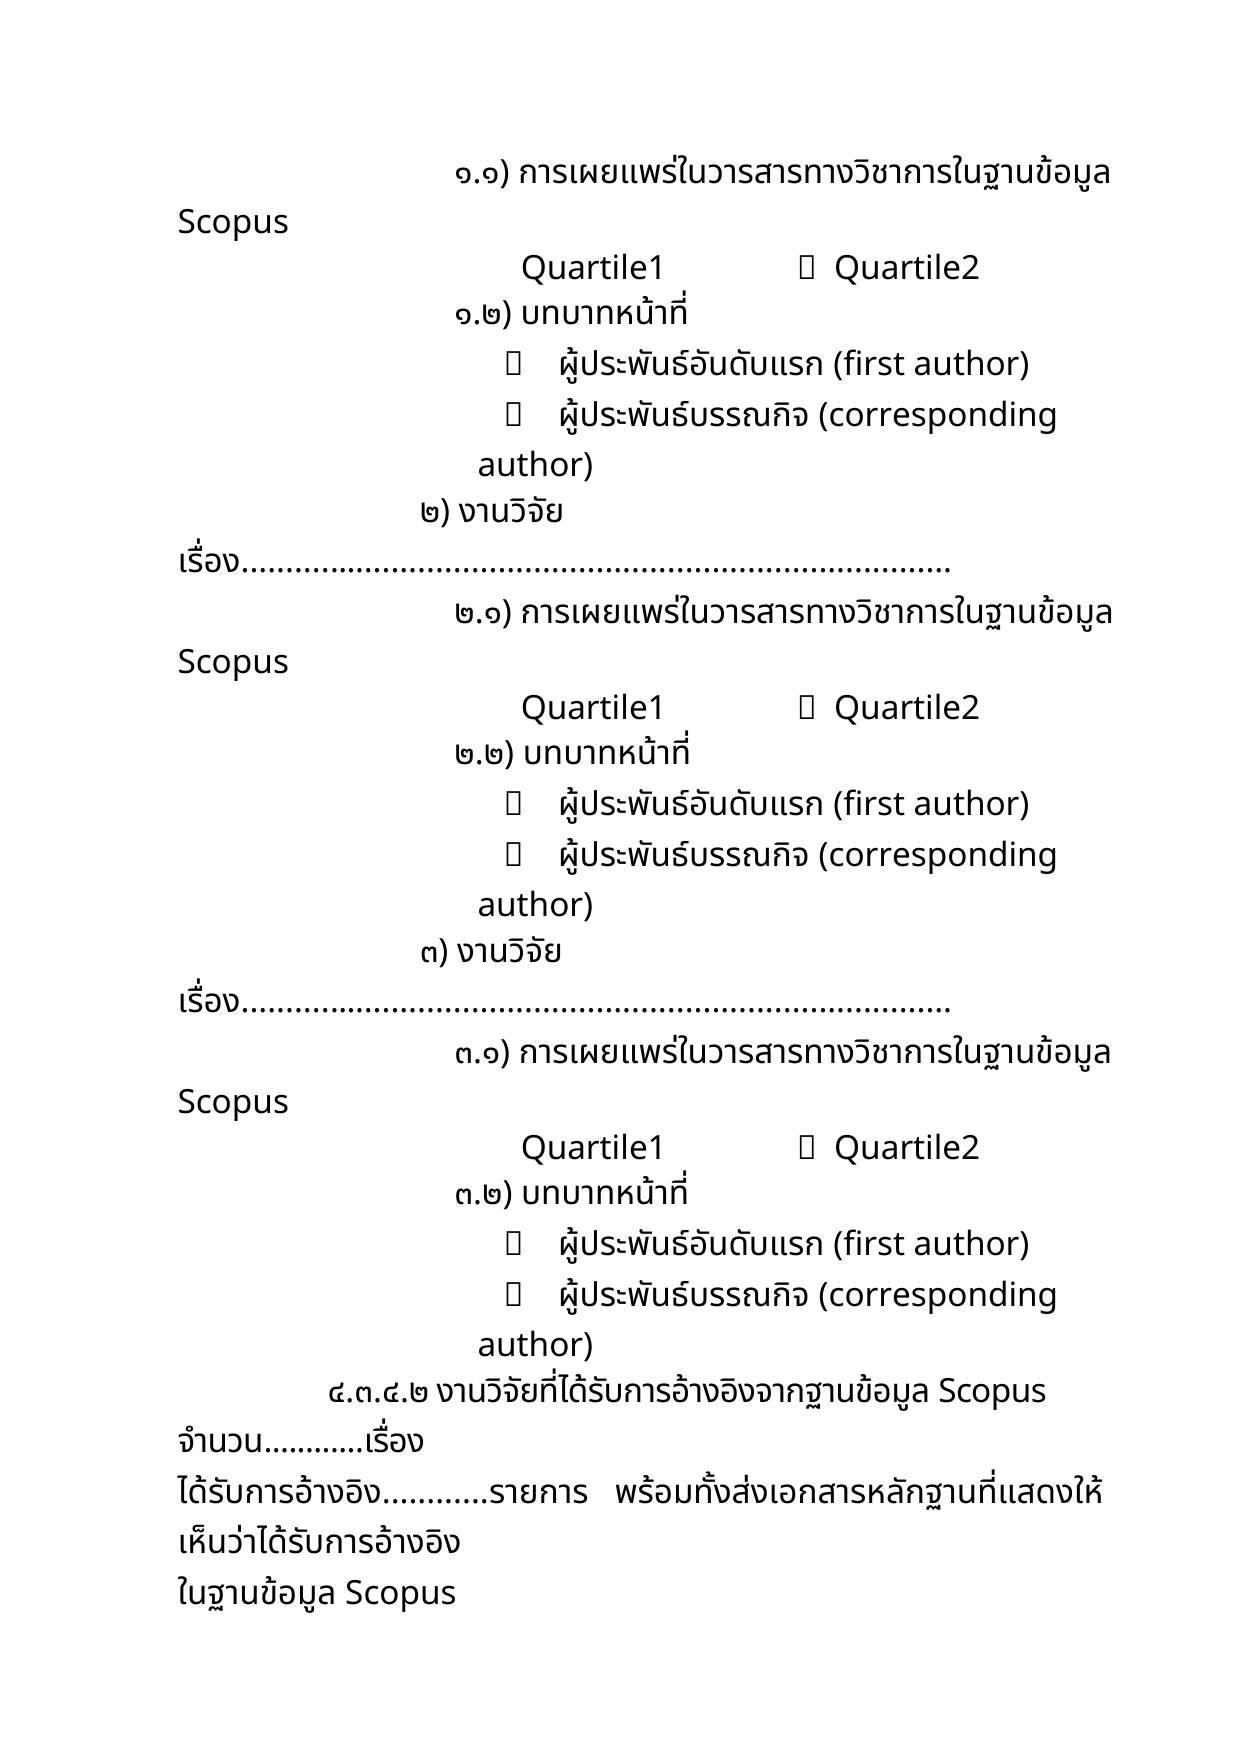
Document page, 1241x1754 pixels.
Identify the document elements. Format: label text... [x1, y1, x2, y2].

text Quartile1 􀂅 Quartile2 [477, 1124, 1125, 1169]
text 􀂅 ผู้ประพันธ์อันดับแรก (first author) [477, 340, 1125, 390]
text ๓.๒) บทบาทหน้าที่ [177, 1169, 1125, 1220]
text Quartile1 􀂅 Quartile2 [477, 244, 1125, 289]
text ๔.๓.๔.๒ งานวิจัยที่ได้รับการอ้างอิงจากฐานข้อมูล Scopus จำนวน............เรื่อง ได้รับการอ้างอิง............รายการ พร้อมทั้งส่งเอกสารหลักฐานที่แสดงให้เห็นว่าได้รับการอ้างอิง ในฐานข้อมูล Scopus [177, 1366, 1125, 1619]
text ๒) งานวิจัย เรื่อง................................................................................ [177, 486, 1125, 588]
text ๓.๑) การเผยแพร่ในวารสารทางวิชาการในฐานข้อมูล Scopus [177, 1028, 1125, 1124]
text 􀂅 ผู้ประพันธ์บรรณกิจ (corresponding author) [477, 830, 1125, 926]
text 􀂅 ผู้ประพันธ์บรรณกิจ (corresponding author) [477, 390, 1125, 486]
text ๑.๑) การเผยแพร่ในวารสารทางวิชาการในฐานข้อมูล Scopus [177, 148, 1125, 244]
text 􀂅 ผู้ประพันธ์อันดับแรก (first author) [477, 1220, 1125, 1270]
text 􀂅 ผู้ประพันธ์อันดับแรก (first author) [477, 780, 1125, 830]
text 􀂅 ผู้ประพันธ์บรรณกิจ (corresponding author) [477, 1270, 1125, 1366]
text ๒.๑) การเผยแพร่ในวารสารทางวิชาการในฐานข้อมูล Scopus [177, 588, 1125, 684]
text ๒.๒) บทบาทหน้าที่ [177, 729, 1125, 780]
text ๓) งานวิจัย เรื่อง................................................................................ [177, 926, 1125, 1028]
text Quartile1 􀂅 Quartile2 [477, 684, 1125, 729]
text ๑.๒) บทบาทหน้าที่ [177, 289, 1125, 340]
